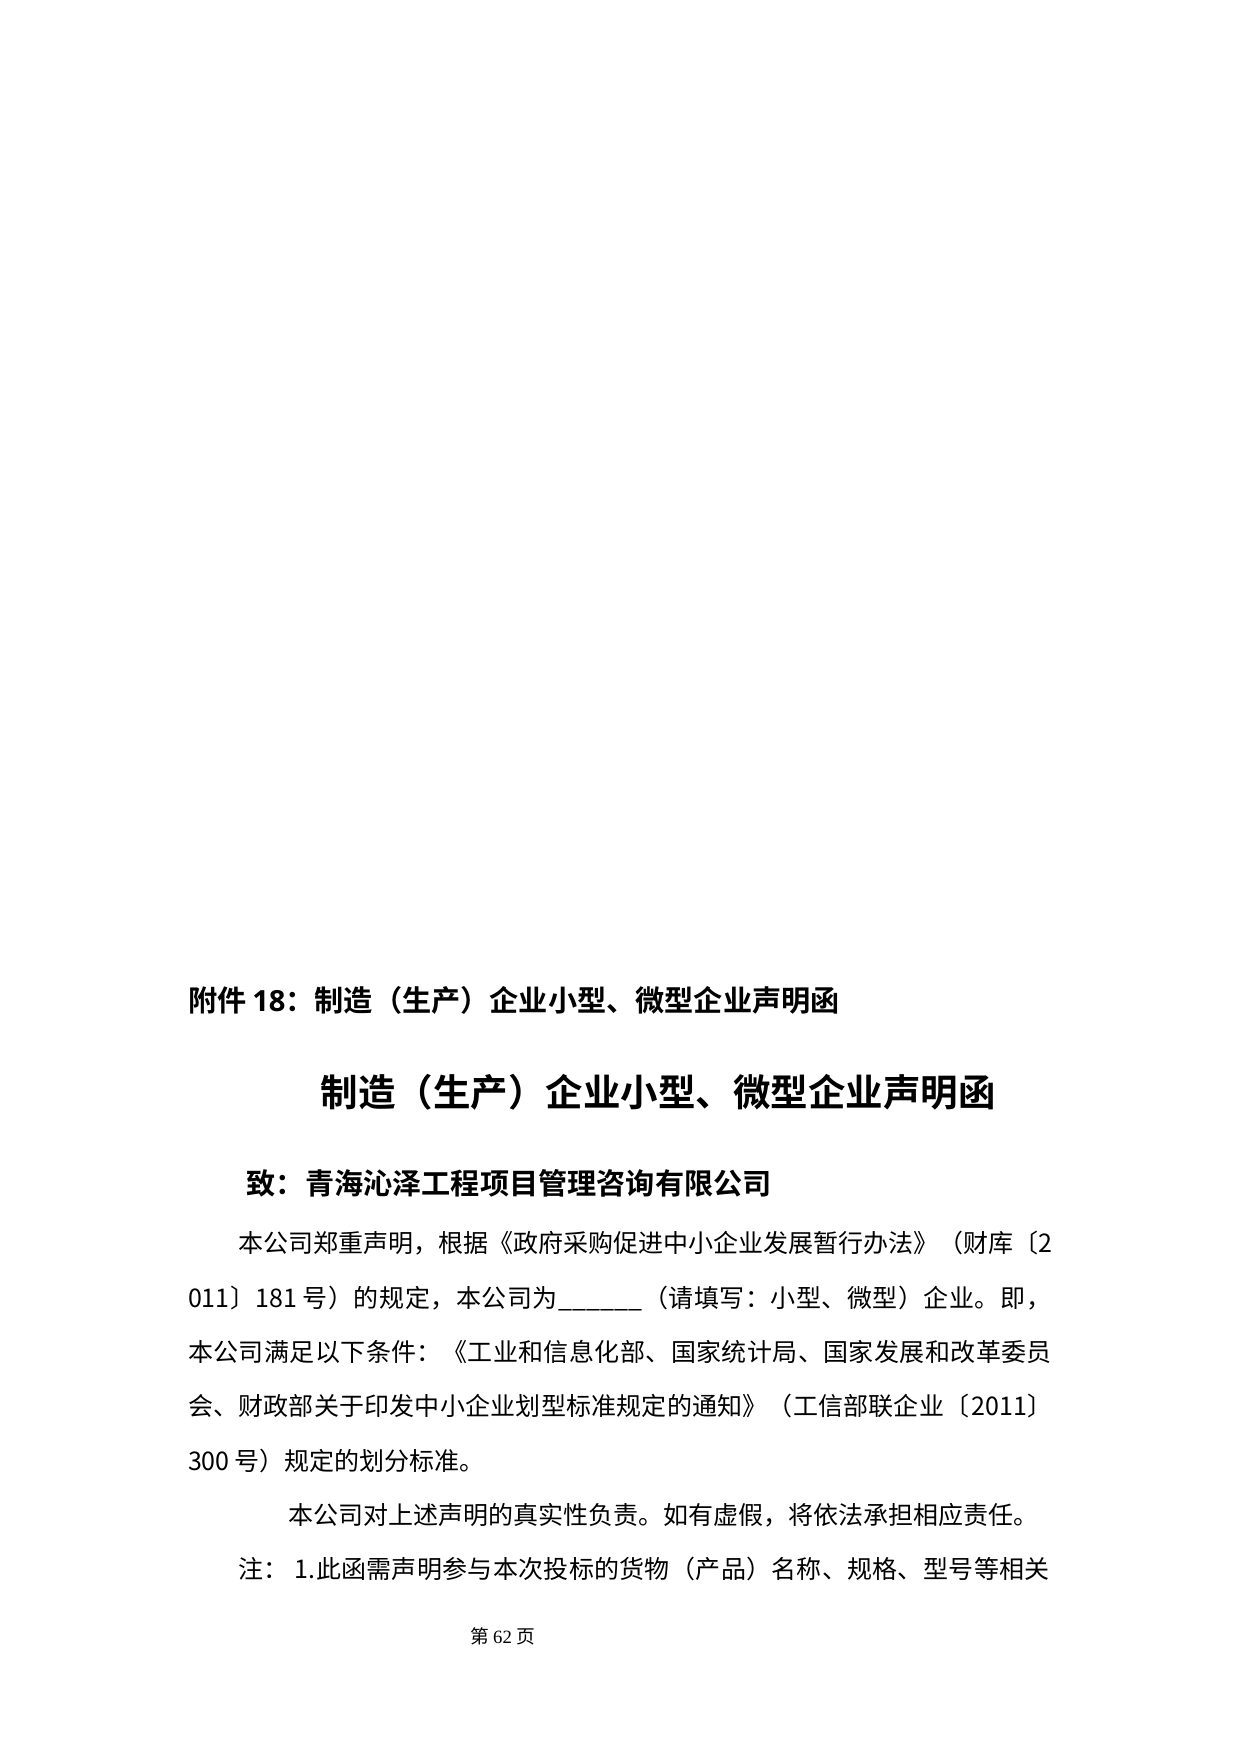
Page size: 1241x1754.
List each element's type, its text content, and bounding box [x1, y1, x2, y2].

text 致：青海沁泽工程项目管理咨询有限公司 [188, 1160, 1052, 1202]
title 附件18：制造（生产）企业小型、微型企业声明函 [188, 978, 1052, 1020]
text 制造（生产）企业小型、微型企业声明函 [188, 1063, 1052, 1117]
text 本公司郑重声明，根据《政府采购促进中小企业发展暂行办法》（财库〔2011〕181号）的规定，本公司为______（请填写：小型、微型）企业。即，本公司满足以下条件：《工业和信息化部、国家统计局、国家发展和改革委员会、财政部关于印发中小企业划型标准规定的通知》（工信部联企业〔2011〕300号）规定的划分标准。 [188, 1224, 1052, 1477]
text 本公司对上述声明的真实性负责。如有虚假，将依法承担相应责任。 [188, 1496, 1052, 1532]
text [188, 1550, 1052, 1586]
